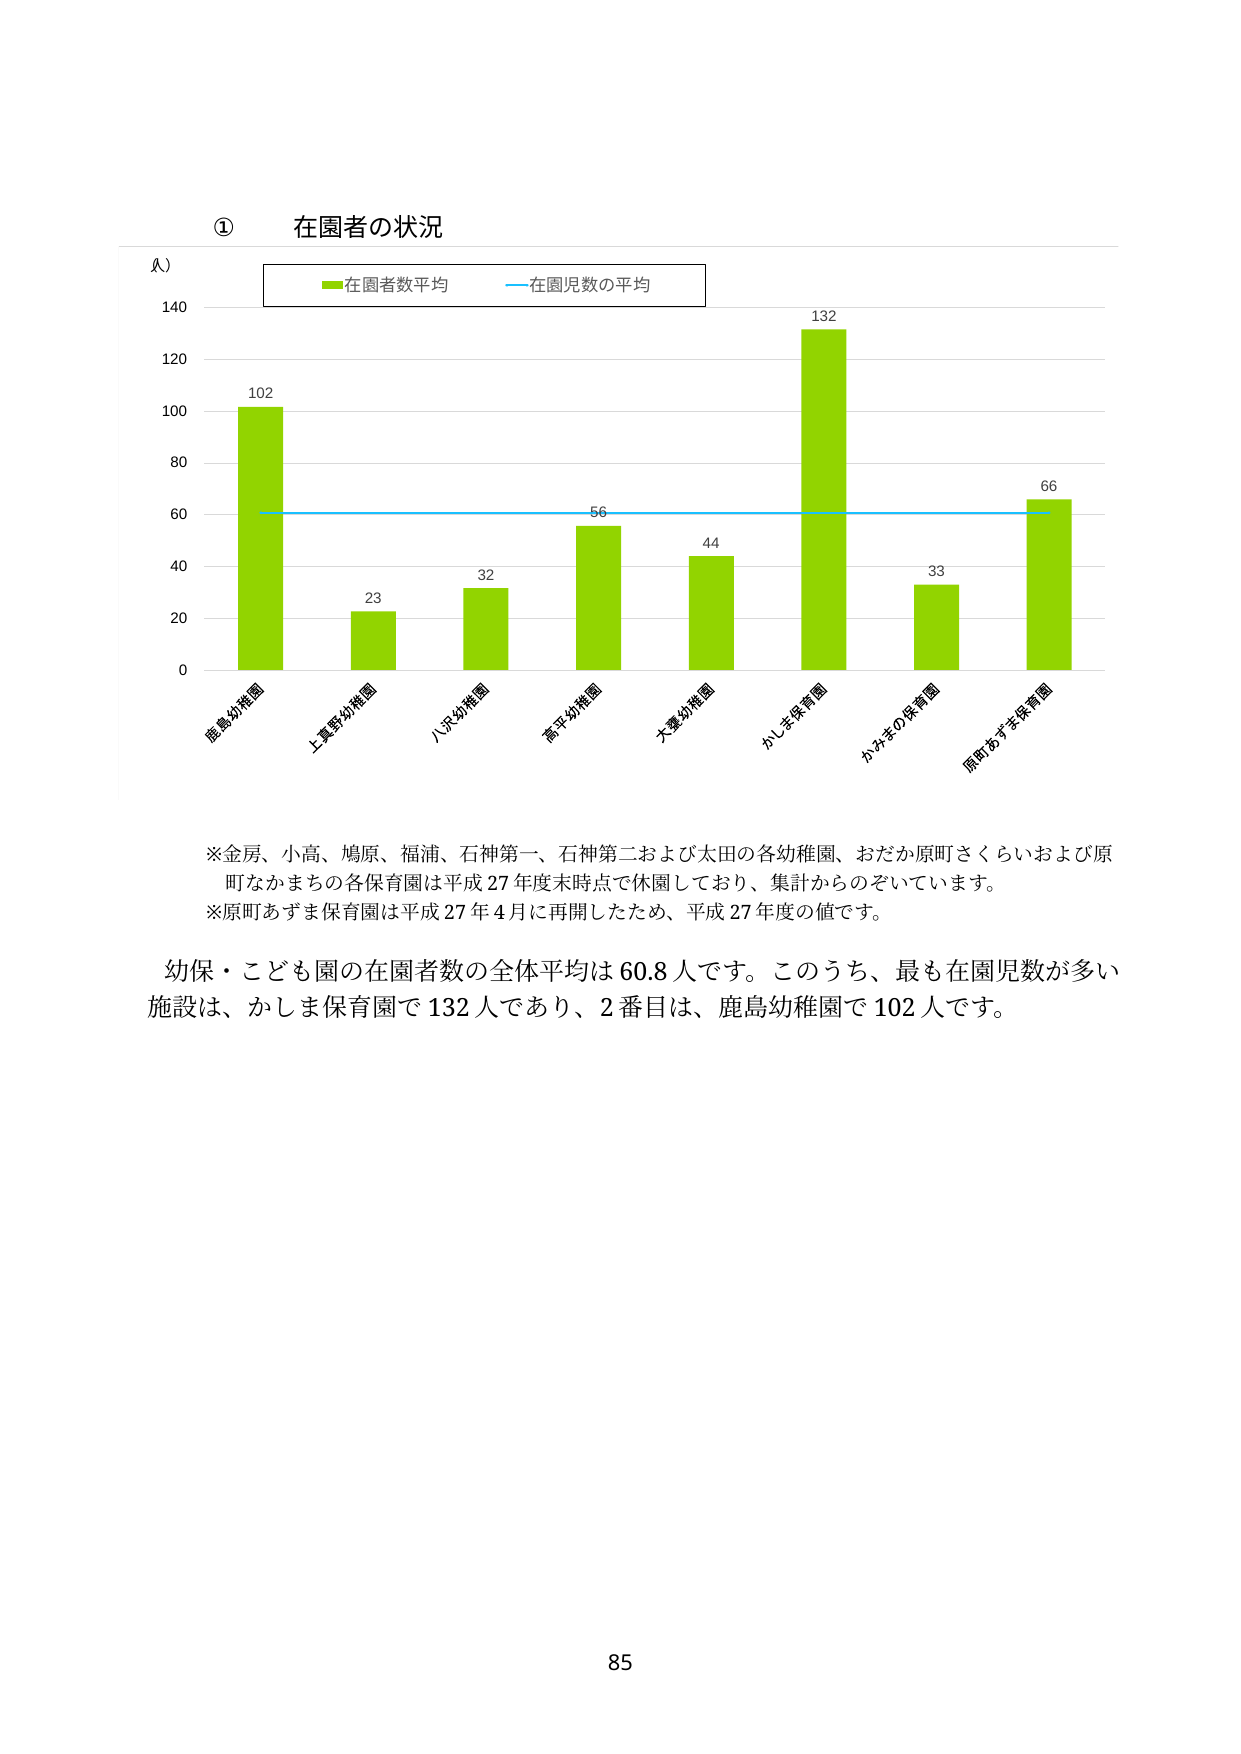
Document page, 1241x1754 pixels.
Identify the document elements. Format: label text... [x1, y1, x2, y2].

text ※金房、小高、鳩原、福浦、石神第一、石神第二および太田の各幼稚園、おだか原町さくらいおよび原町なかまちの各保育園は平成27年度末時点で休園しており、集計からのぞいています。 [206, 839, 1122, 896]
list 在園者の状況 [206, 207, 1122, 243]
text ※原町あずま保育園は平成27年4月に再開したため、平成27年度の値です。 [206, 896, 1122, 925]
text 幼保・こども園の在園者数の全体平均は60.8人です。このうち、最も在園児数が多い施設は、かしま保育園で132人であり、2番目は、鹿島幼稚園で102人です。 [148, 952, 1122, 1024]
